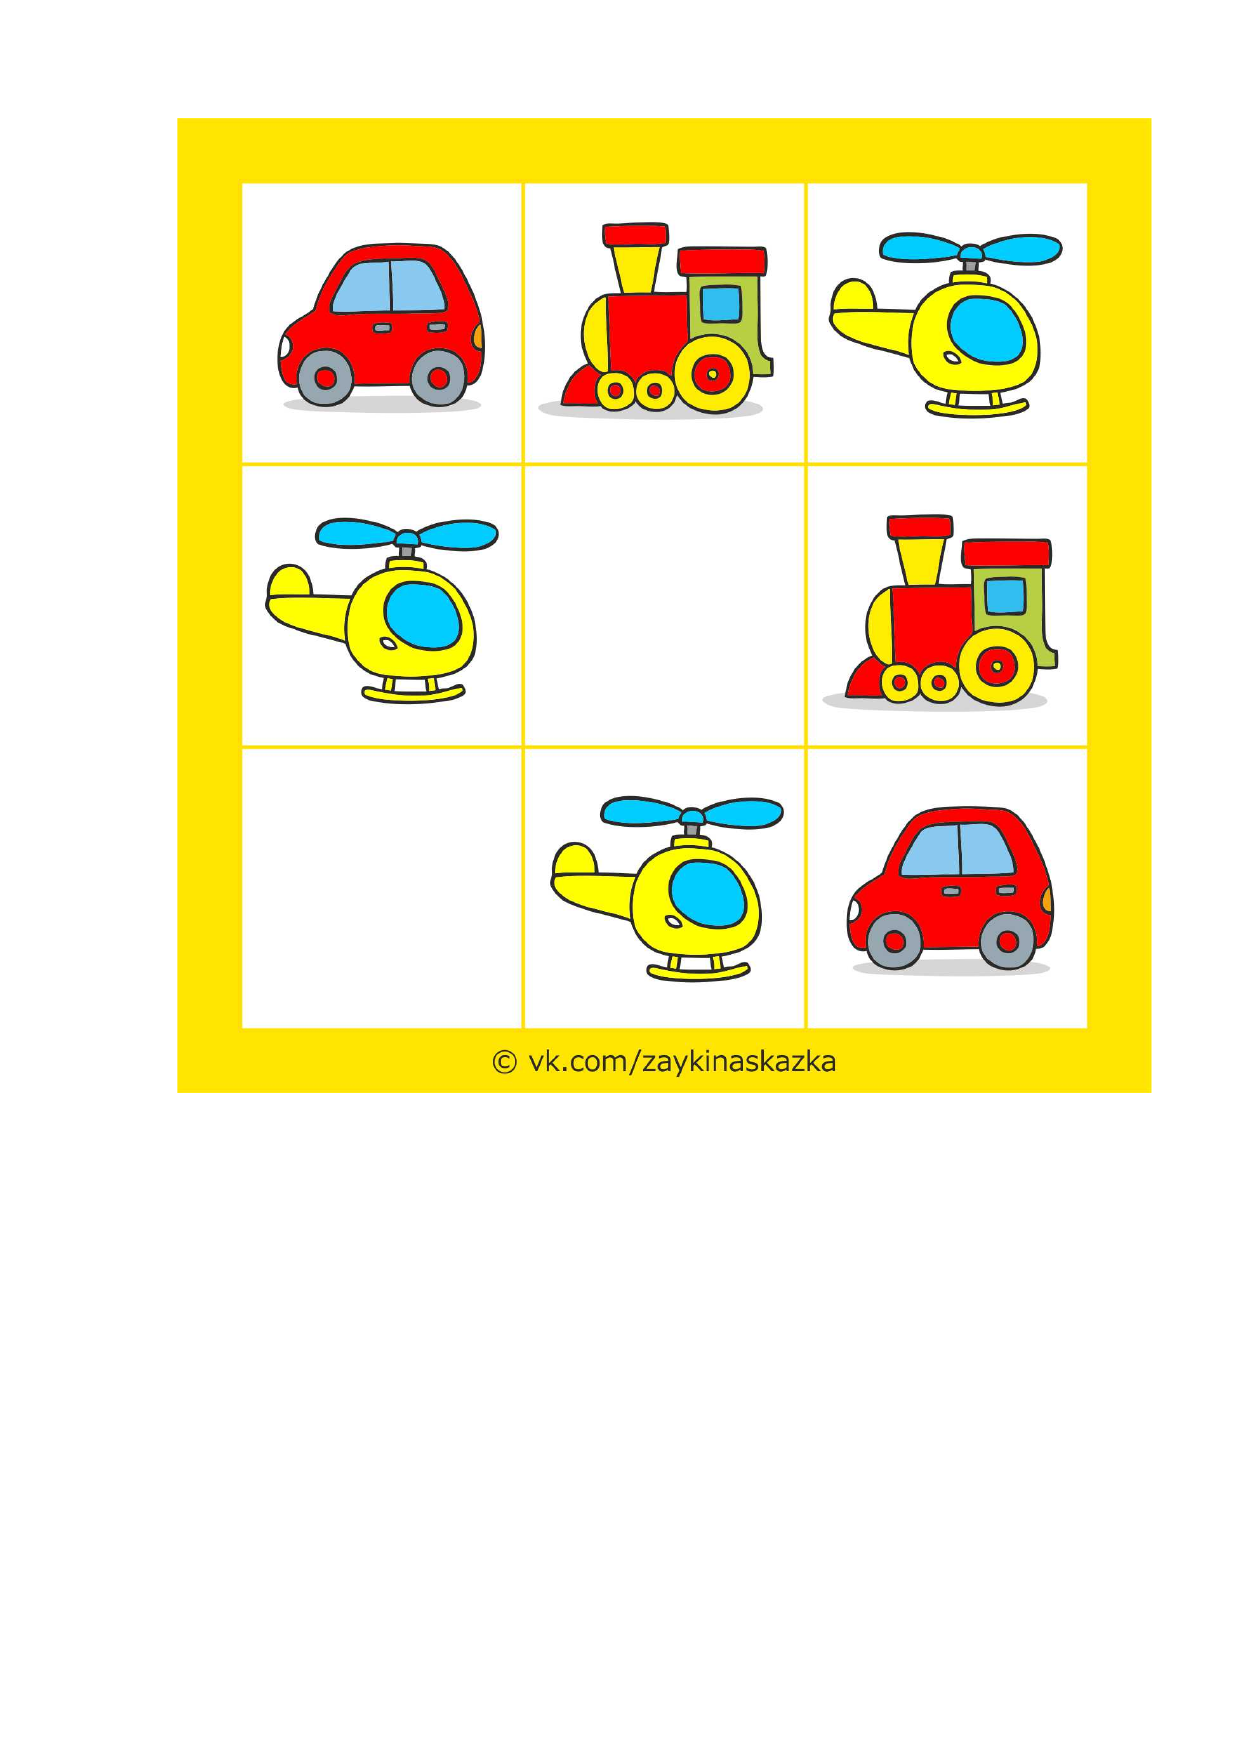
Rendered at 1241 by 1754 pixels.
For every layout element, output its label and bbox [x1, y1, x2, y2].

picture [177, 118, 1152, 1093]
